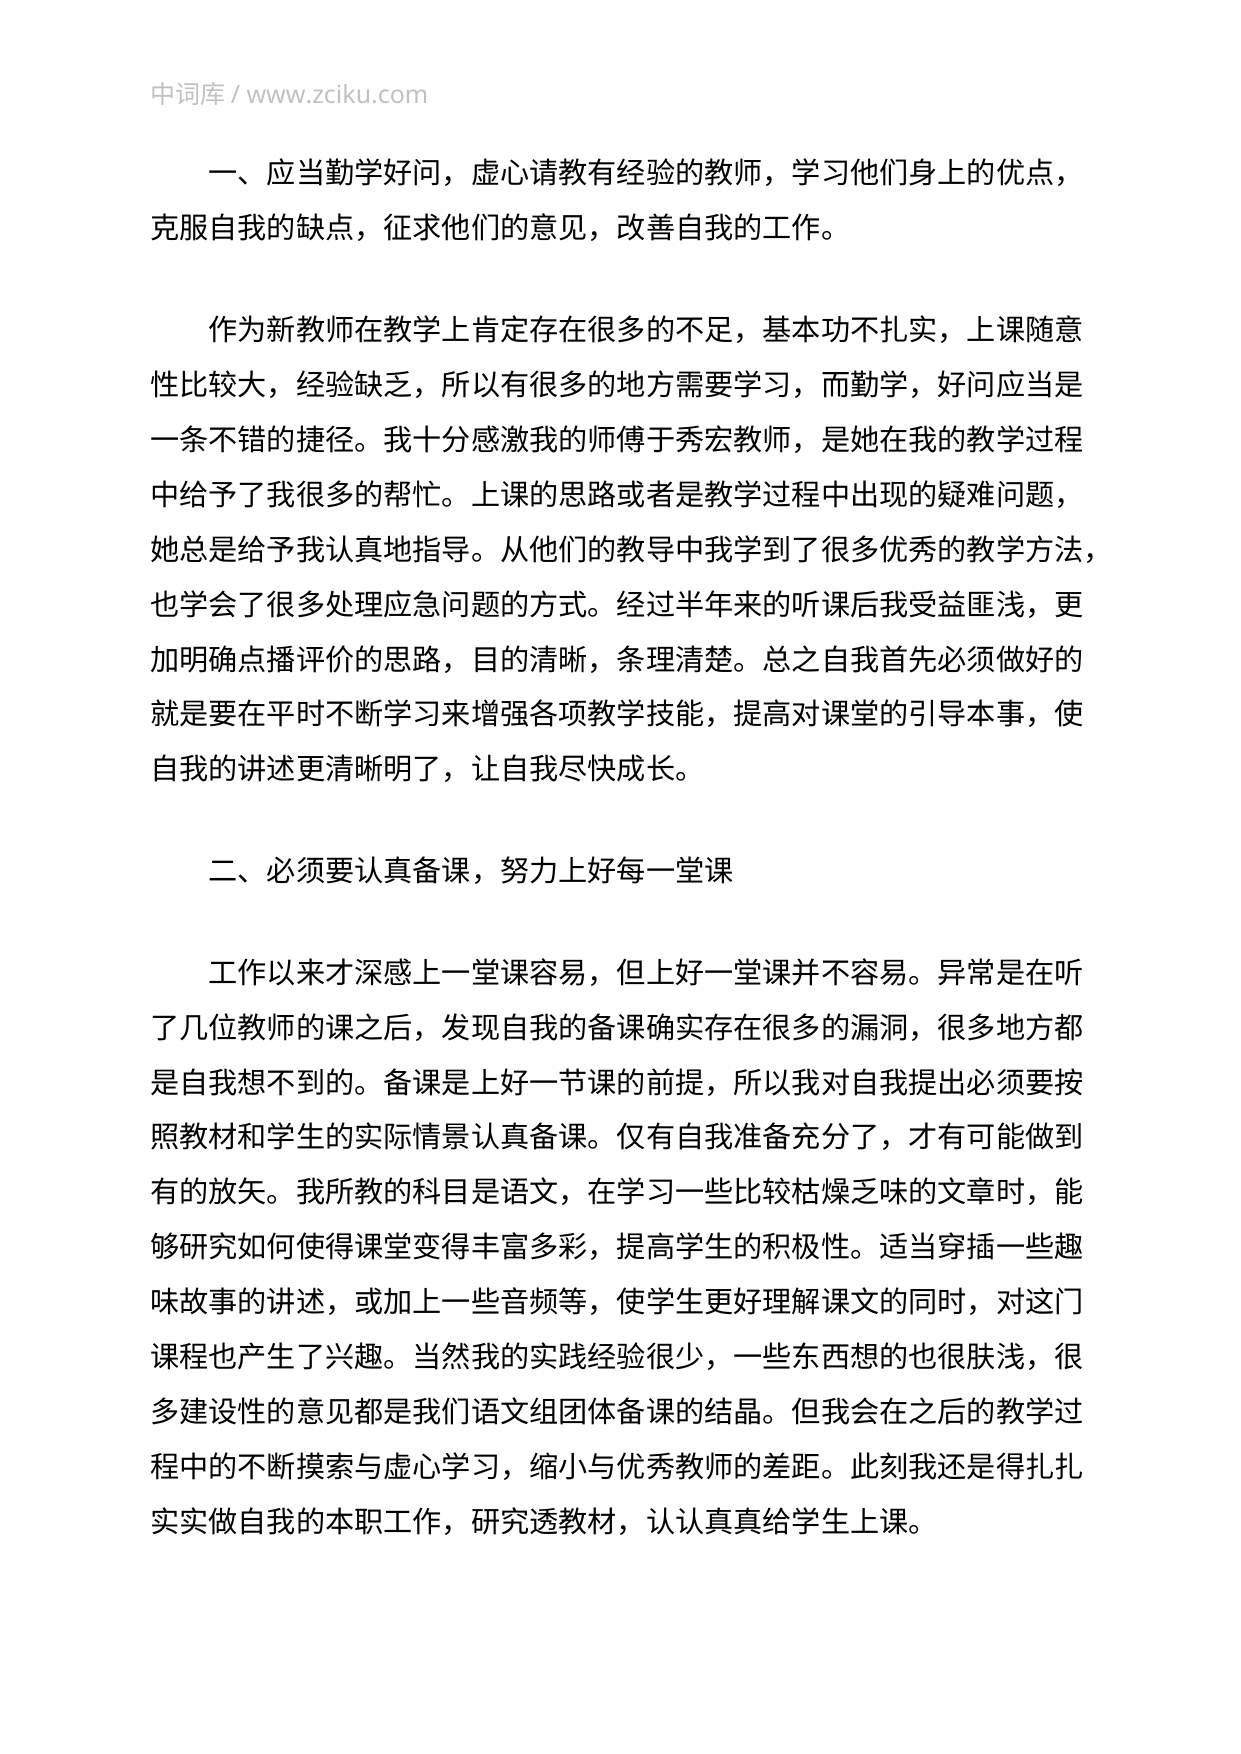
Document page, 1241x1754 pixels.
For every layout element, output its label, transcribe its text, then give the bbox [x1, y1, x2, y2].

text 一、应当勤学好问，虚心请教有经验的教师，学习他们身上的优点，克服自我的缺点，征求他们的意见，改善自我的工作。 [150, 150, 1090, 247]
text 二、必须要认真备课，努力上好每一堂课 [150, 848, 1090, 890]
text 工作以来才深感上一堂课容易，但上好一堂课并不容易。异常是在听了几位教师的课之后，发现自我的备课确实存在很多的漏洞，很多地方都是自我想不到的。备课是上好一节课的前提，所以我对自我提出必须要按照教材和学生的实际情景认真备课。仅有自我准备充分了，才有可能做到有的放矢。我所教的科目是语文，在学习一些比较枯燥乏味的文章时，能够研究如何使得课堂变得丰富多彩，提高学生的积极性。适当穿插一些趣味故事的讲述，或加上一些音频等，使学生更好理解课文的同时，对这门课程也产生了兴趣。当然我的实践经验很少，一些东西想的也很肤浅，很多建设性的意见都是我们语文组团体备课的结晶。但我会在之后的教学过程中的不断摸索与虚心学习，缩小与优秀教师的差距。此刻我还是得扎扎实实做自我的本职工作，研究透教材，认认真真给学生上课。 [150, 949, 1090, 1541]
text 作为新教师在教学上肯定存在很多的不足，基本功不扎实，上课随意性比较大，经验缺乏，所以有很多的地方需要学习，而勤学，好问应当是一条不错的捷径。我十分感激我的师傅于秀宏教师，是她在我的教学过程中给予了我很多的帮忙。上课的思路或者是教学过程中出现的疑难问题，她总是给予我认真地指导。从他们的教导中我学到了很多优秀的教学方法，也学会了很多处理应急问题的方式。经过半年来的听课后我受益匪浅，更加明确点播评价的思路，目的清晰，条理清楚。总之自我首先必须做好的就是要在平时不断学习来增强各项教学技能，提高对课堂的引导本事，使自我的讲述更清晰明了，让自我尽快成长。 [150, 307, 1090, 788]
